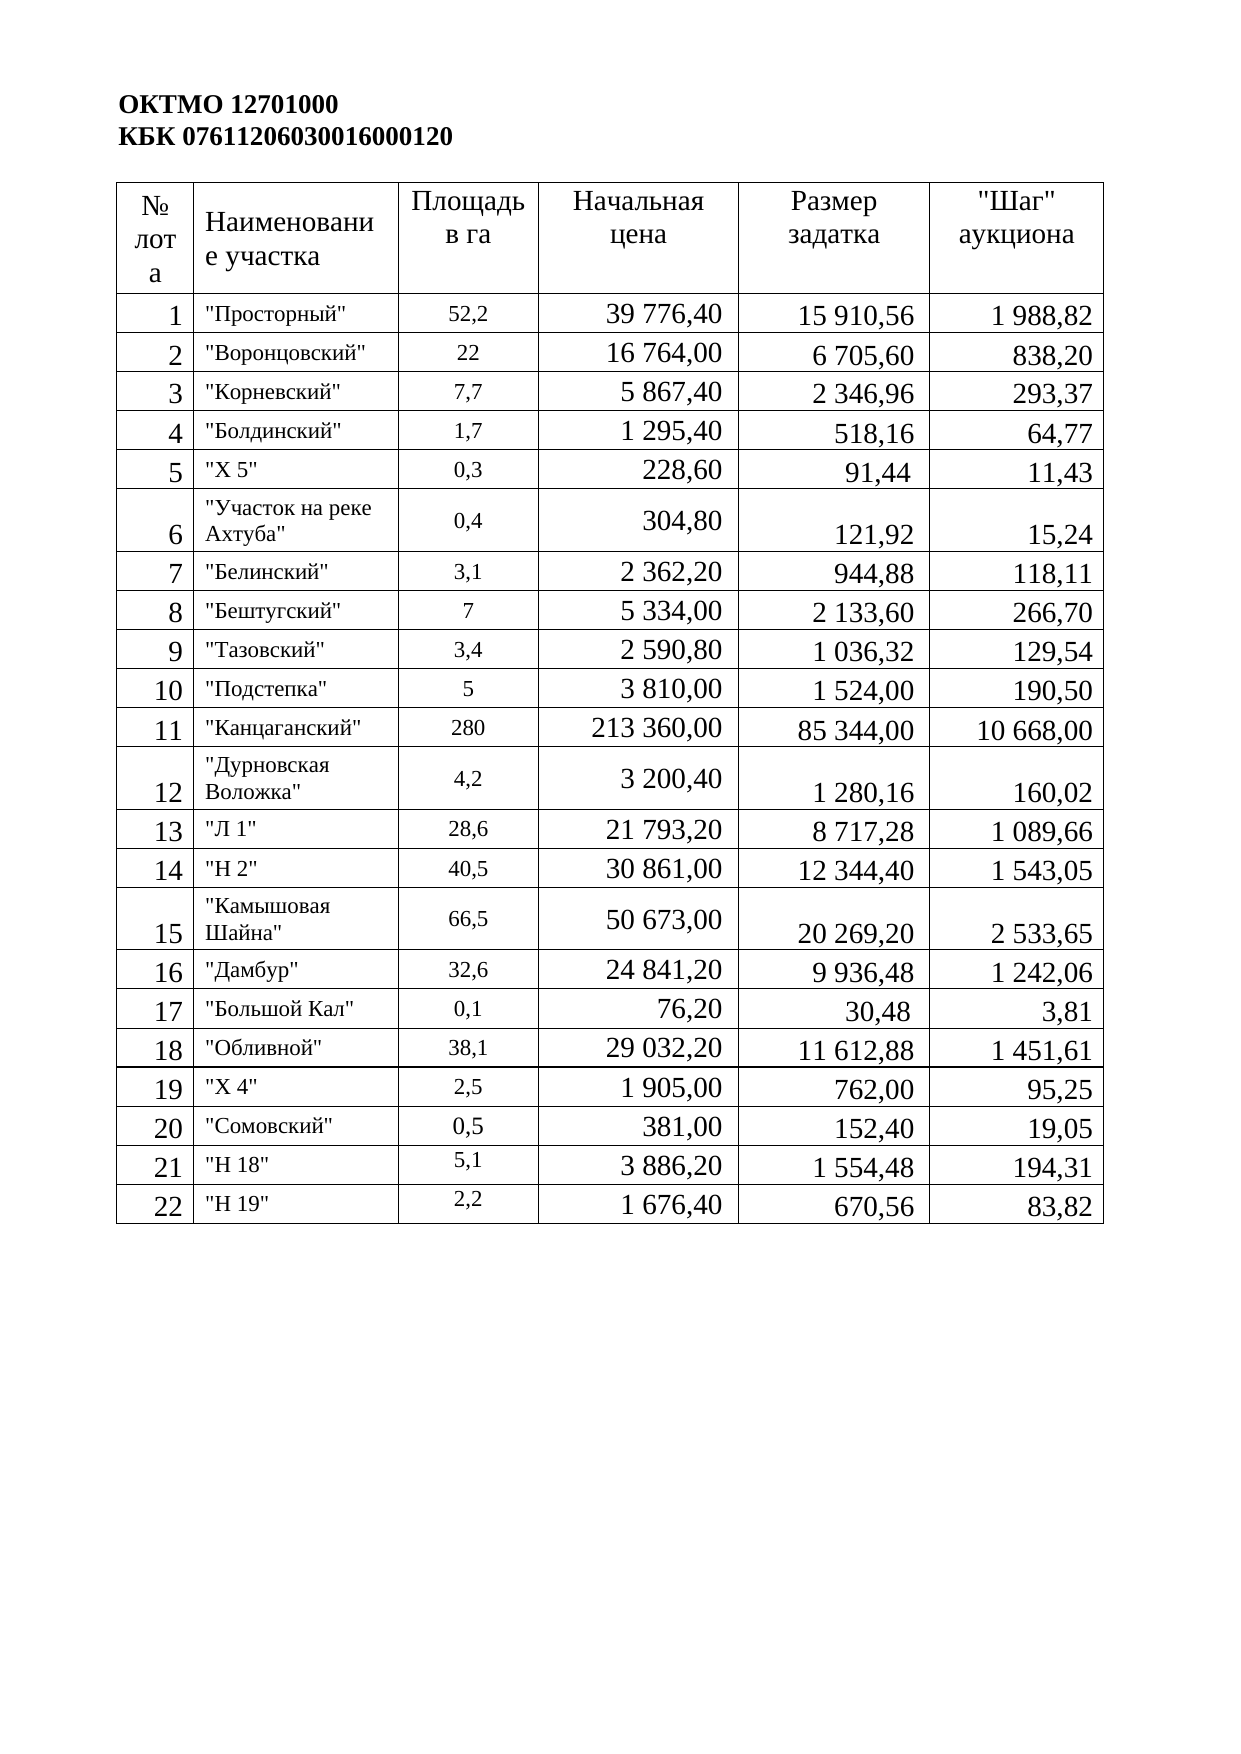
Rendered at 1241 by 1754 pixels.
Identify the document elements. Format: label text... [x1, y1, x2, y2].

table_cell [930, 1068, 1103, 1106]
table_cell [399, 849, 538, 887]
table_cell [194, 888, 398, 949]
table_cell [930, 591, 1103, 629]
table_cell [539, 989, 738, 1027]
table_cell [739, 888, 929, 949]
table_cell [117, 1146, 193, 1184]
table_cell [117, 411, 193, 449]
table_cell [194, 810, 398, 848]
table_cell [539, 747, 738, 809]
text ОКТМО 12701000 [118, 89, 1152, 120]
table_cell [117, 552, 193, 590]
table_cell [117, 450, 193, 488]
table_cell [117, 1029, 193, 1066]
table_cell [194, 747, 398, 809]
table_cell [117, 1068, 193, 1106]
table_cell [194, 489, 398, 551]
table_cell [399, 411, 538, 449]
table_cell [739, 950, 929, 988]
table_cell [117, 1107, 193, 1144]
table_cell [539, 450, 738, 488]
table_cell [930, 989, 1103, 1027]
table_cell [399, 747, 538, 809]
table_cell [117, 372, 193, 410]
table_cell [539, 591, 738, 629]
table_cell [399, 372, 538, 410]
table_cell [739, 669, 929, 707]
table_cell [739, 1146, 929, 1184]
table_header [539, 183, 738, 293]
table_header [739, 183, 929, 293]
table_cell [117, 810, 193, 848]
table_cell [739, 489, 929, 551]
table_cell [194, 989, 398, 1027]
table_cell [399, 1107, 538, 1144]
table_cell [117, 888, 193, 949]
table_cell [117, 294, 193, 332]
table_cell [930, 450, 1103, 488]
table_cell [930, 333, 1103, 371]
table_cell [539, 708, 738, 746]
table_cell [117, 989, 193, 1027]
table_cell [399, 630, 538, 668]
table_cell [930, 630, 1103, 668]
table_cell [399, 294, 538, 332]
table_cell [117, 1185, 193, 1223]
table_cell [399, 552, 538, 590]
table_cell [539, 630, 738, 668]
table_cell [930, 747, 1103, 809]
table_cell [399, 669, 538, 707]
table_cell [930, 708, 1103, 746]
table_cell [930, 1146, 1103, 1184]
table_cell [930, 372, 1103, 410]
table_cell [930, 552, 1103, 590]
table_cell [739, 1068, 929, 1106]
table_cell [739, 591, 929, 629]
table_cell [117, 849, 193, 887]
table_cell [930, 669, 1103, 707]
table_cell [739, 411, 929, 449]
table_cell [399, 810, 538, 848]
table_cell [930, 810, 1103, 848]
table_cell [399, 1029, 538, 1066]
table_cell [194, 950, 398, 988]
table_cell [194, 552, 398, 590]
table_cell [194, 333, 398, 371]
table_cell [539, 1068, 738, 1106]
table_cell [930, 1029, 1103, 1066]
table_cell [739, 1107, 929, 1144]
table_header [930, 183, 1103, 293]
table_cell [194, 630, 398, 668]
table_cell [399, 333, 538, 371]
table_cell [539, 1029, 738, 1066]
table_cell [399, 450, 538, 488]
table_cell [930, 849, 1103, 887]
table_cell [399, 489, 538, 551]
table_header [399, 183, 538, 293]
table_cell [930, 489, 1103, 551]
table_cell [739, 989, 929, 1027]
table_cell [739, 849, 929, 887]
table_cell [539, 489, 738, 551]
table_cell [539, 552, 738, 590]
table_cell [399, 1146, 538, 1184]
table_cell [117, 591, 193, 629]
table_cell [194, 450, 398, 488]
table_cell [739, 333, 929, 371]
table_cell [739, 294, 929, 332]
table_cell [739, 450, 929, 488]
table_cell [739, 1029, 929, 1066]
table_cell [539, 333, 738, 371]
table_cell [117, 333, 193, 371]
text КБК 07611206030016000120 [118, 120, 1152, 151]
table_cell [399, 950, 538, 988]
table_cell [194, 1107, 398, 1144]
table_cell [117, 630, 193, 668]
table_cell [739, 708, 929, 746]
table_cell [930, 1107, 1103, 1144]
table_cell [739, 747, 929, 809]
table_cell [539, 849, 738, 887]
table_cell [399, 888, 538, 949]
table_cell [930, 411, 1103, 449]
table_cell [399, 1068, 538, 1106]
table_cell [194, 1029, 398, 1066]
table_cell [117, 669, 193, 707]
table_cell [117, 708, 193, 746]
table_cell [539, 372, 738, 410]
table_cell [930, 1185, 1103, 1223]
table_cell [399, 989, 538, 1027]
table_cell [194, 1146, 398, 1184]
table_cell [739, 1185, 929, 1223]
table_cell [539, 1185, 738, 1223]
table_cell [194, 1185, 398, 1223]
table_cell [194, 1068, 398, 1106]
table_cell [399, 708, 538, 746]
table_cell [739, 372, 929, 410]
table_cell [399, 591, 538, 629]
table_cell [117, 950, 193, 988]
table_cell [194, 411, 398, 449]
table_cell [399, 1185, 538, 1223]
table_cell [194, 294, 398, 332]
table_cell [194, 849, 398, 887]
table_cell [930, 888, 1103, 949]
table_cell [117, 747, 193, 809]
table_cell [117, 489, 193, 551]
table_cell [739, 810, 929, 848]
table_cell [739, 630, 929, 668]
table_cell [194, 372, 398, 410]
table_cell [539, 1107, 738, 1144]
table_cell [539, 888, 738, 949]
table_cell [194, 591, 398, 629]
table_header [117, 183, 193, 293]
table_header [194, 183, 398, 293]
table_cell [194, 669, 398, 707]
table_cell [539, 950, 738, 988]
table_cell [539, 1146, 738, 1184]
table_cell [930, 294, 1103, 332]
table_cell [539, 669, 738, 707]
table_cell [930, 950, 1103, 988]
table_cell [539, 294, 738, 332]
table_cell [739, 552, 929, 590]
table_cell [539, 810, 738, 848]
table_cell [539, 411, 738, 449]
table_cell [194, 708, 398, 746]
